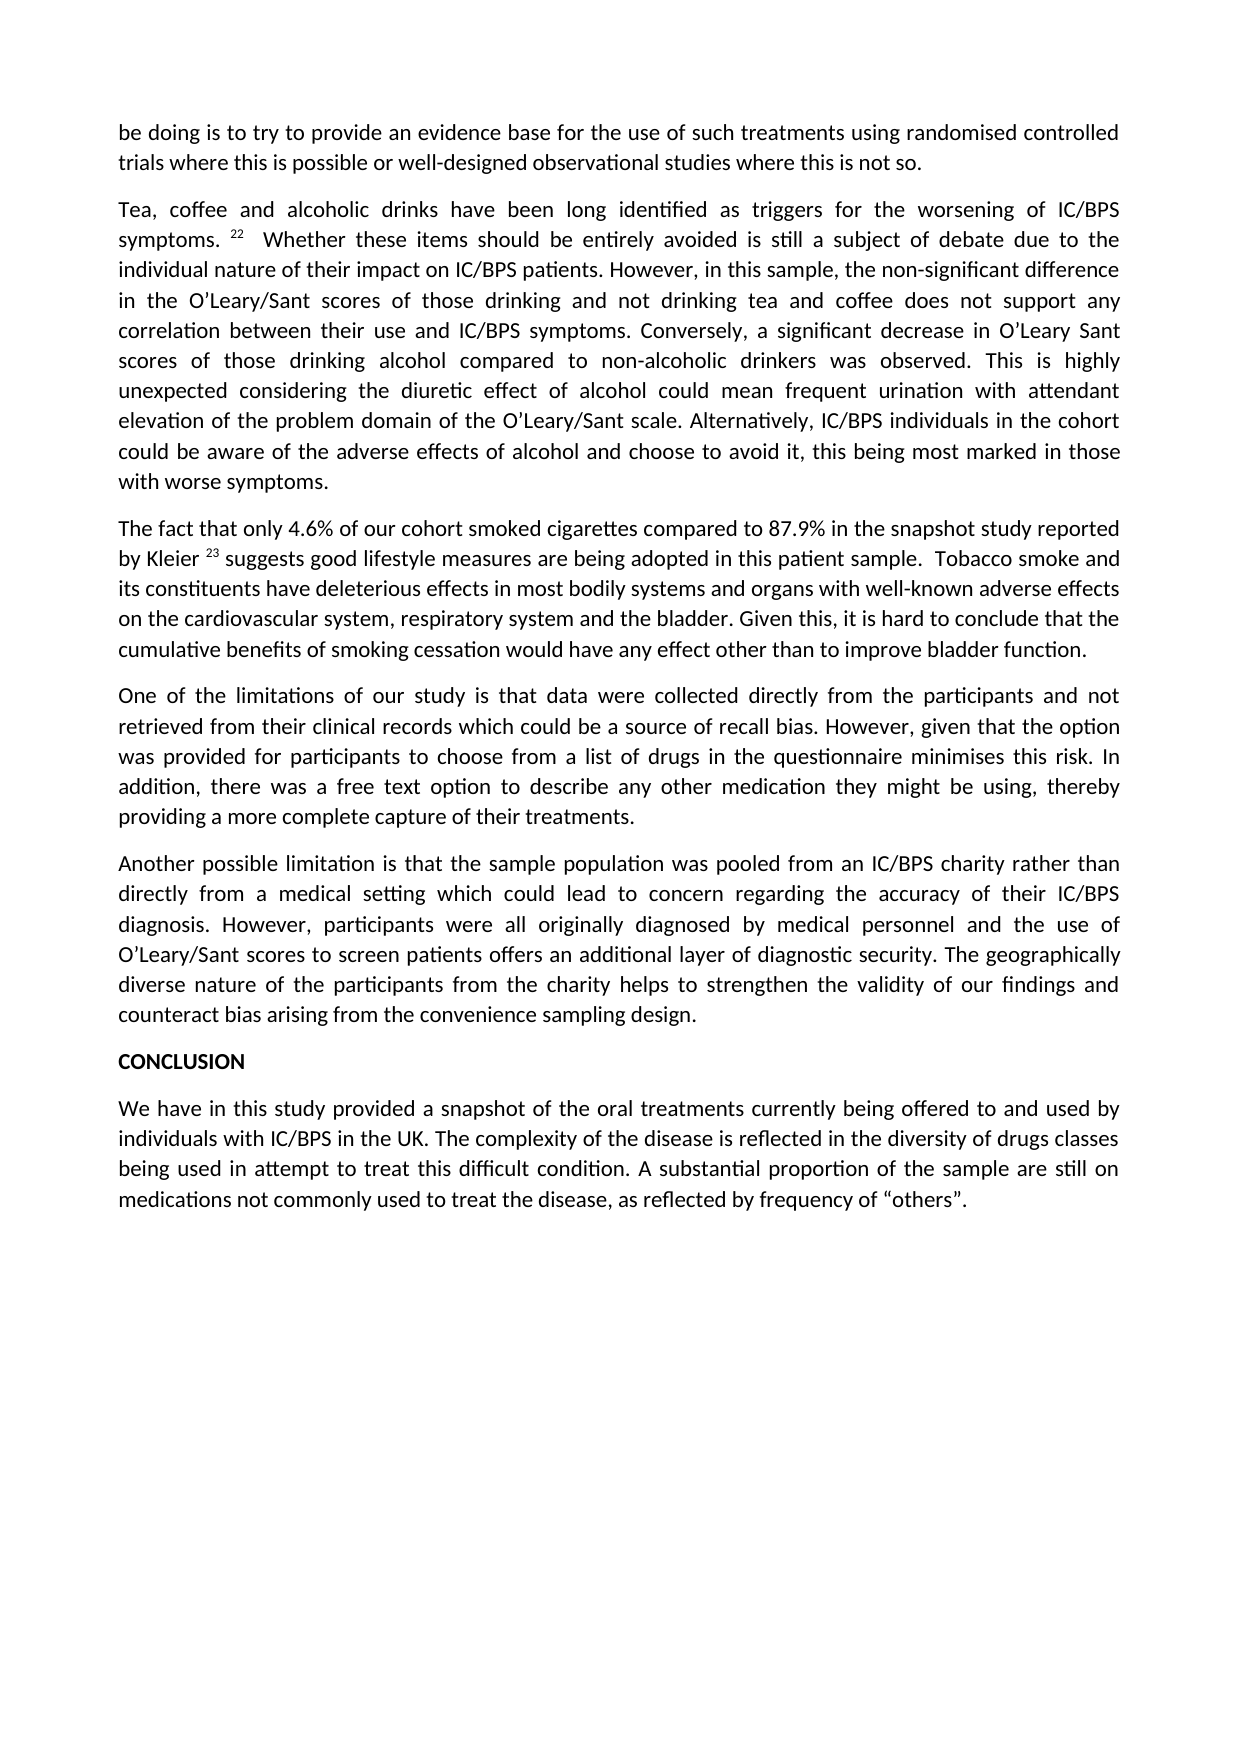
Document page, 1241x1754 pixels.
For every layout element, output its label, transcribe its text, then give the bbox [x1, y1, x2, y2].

text We have in this study provided a snapshot of the oral treatments currently being offered to and used by individuals with IC/BPS in the UK. The complexity of the disease is reflected in the diversity of drugs classes being used in attempt to treat this difficult condition. A substantial proportion of the sample are still on medications not commonly used to treat the disease, as reflected by frequency of “others”. [118, 1094, 1122, 1213]
text Another possible limitation is that the sample population was pooled from an IC/BPS charity rather than directly from a medical setting which could lead to concern regarding the accuracy of their IC/BPS diagnosis. However, participants were all originally diagnosed by medical personnel and the use of O’Leary/Sant scores to screen patients offers an additional layer of diagnostic security. The geographically diverse nature of the participants from the charity helps to strengthen the validity of our findings and counteract bias arising from the convenience sampling design. [118, 849, 1122, 1028]
text The fact that only 4.6% of our cohort smoked cigarettes compared to 87.9% in the snapshot study reported by Kleier 23 suggests good lifestyle measures are being adopted in this patient sample. Tobacco smoke and its constituents have deleterious effects in most bodily systems and organs with well-known adverse effects on the cardiovascular system, respiratory system and the bladder. Given this, it is hard to conclude that the cumulative benefits of smoking cessation would have any effect other than to improve bladder function. [118, 514, 1122, 663]
text Tea, coffee and alcoholic drinks have been long identified as triggers for the worsening of IC/BPS symptoms. 22 Whether these items should be entirely avoided is still a subject of debate due to the individual nature of their impact on IC/BPS patients. However, in this sample, the non-significant difference in the O’Leary/Sant scores of those drinking and not drinking tea and coffee does not support any correlation between their use and IC/BPS symptoms. Conversely, a significant decrease in O’Leary Sant scores of those drinking alcohol compared to non-alcoholic drinkers was observed. This is highly unexpected considering the diuretic effect of alcohol could mean frequent urination with attendant elevation of the problem domain of the O’Leary/Sant scale. Alternatively, IC/BPS individuals in the cohort could be aware of the adverse effects of alcohol and choose to avoid it, this being most marked in those with worse symptoms. [118, 195, 1122, 495]
text One of the limitations of our study is that data were collected directly from the participants and not retrieved from their clinical records which could be a source of recall bias. However, given that the option was provided for participants to choose from a list of drugs in the questionnaire minimises this risk. In addition, there was a free text option to describe any other medication they might be using, thereby providing a more complete capture of their treatments. [118, 682, 1122, 831]
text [118, 118, 1122, 176]
text CONCLUSION [118, 1047, 1122, 1075]
